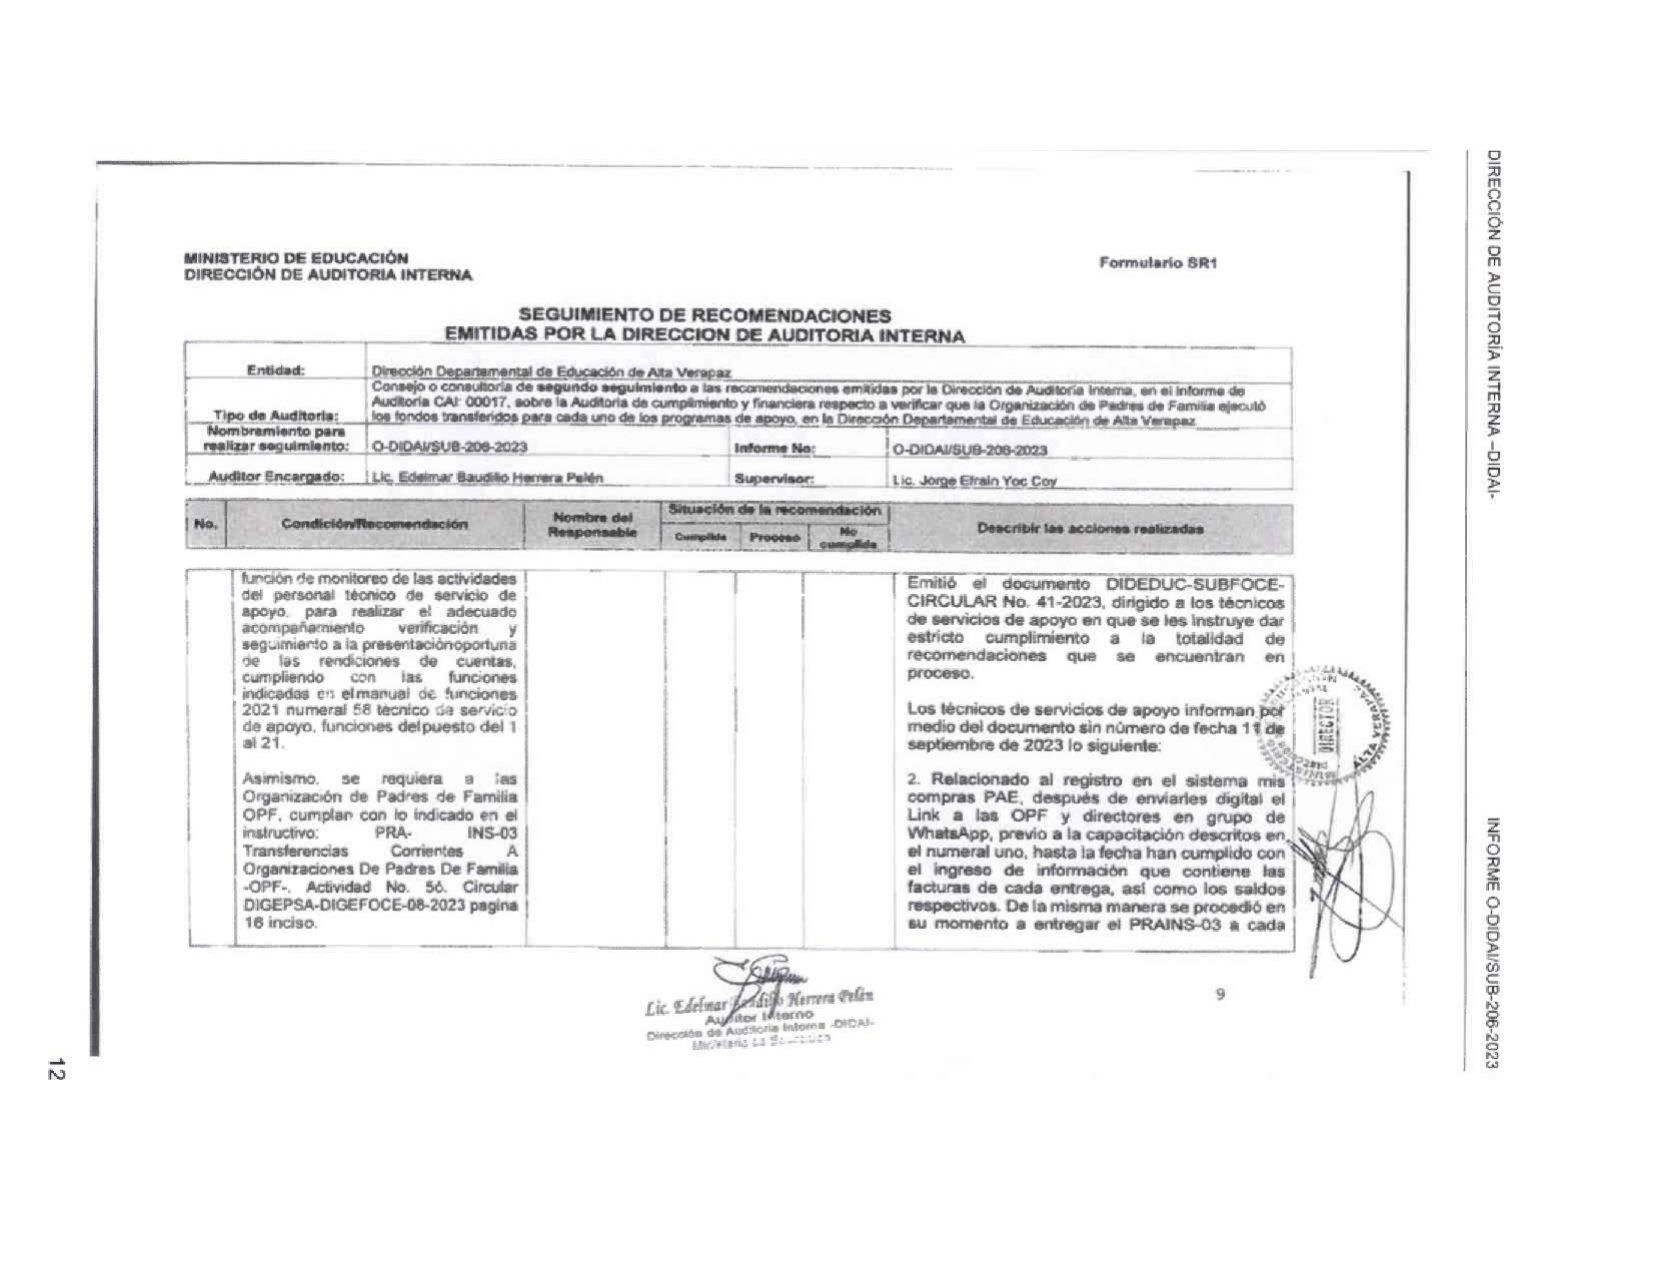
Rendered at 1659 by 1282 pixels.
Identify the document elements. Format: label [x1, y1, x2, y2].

picture [48, 150, 1504, 1080]
